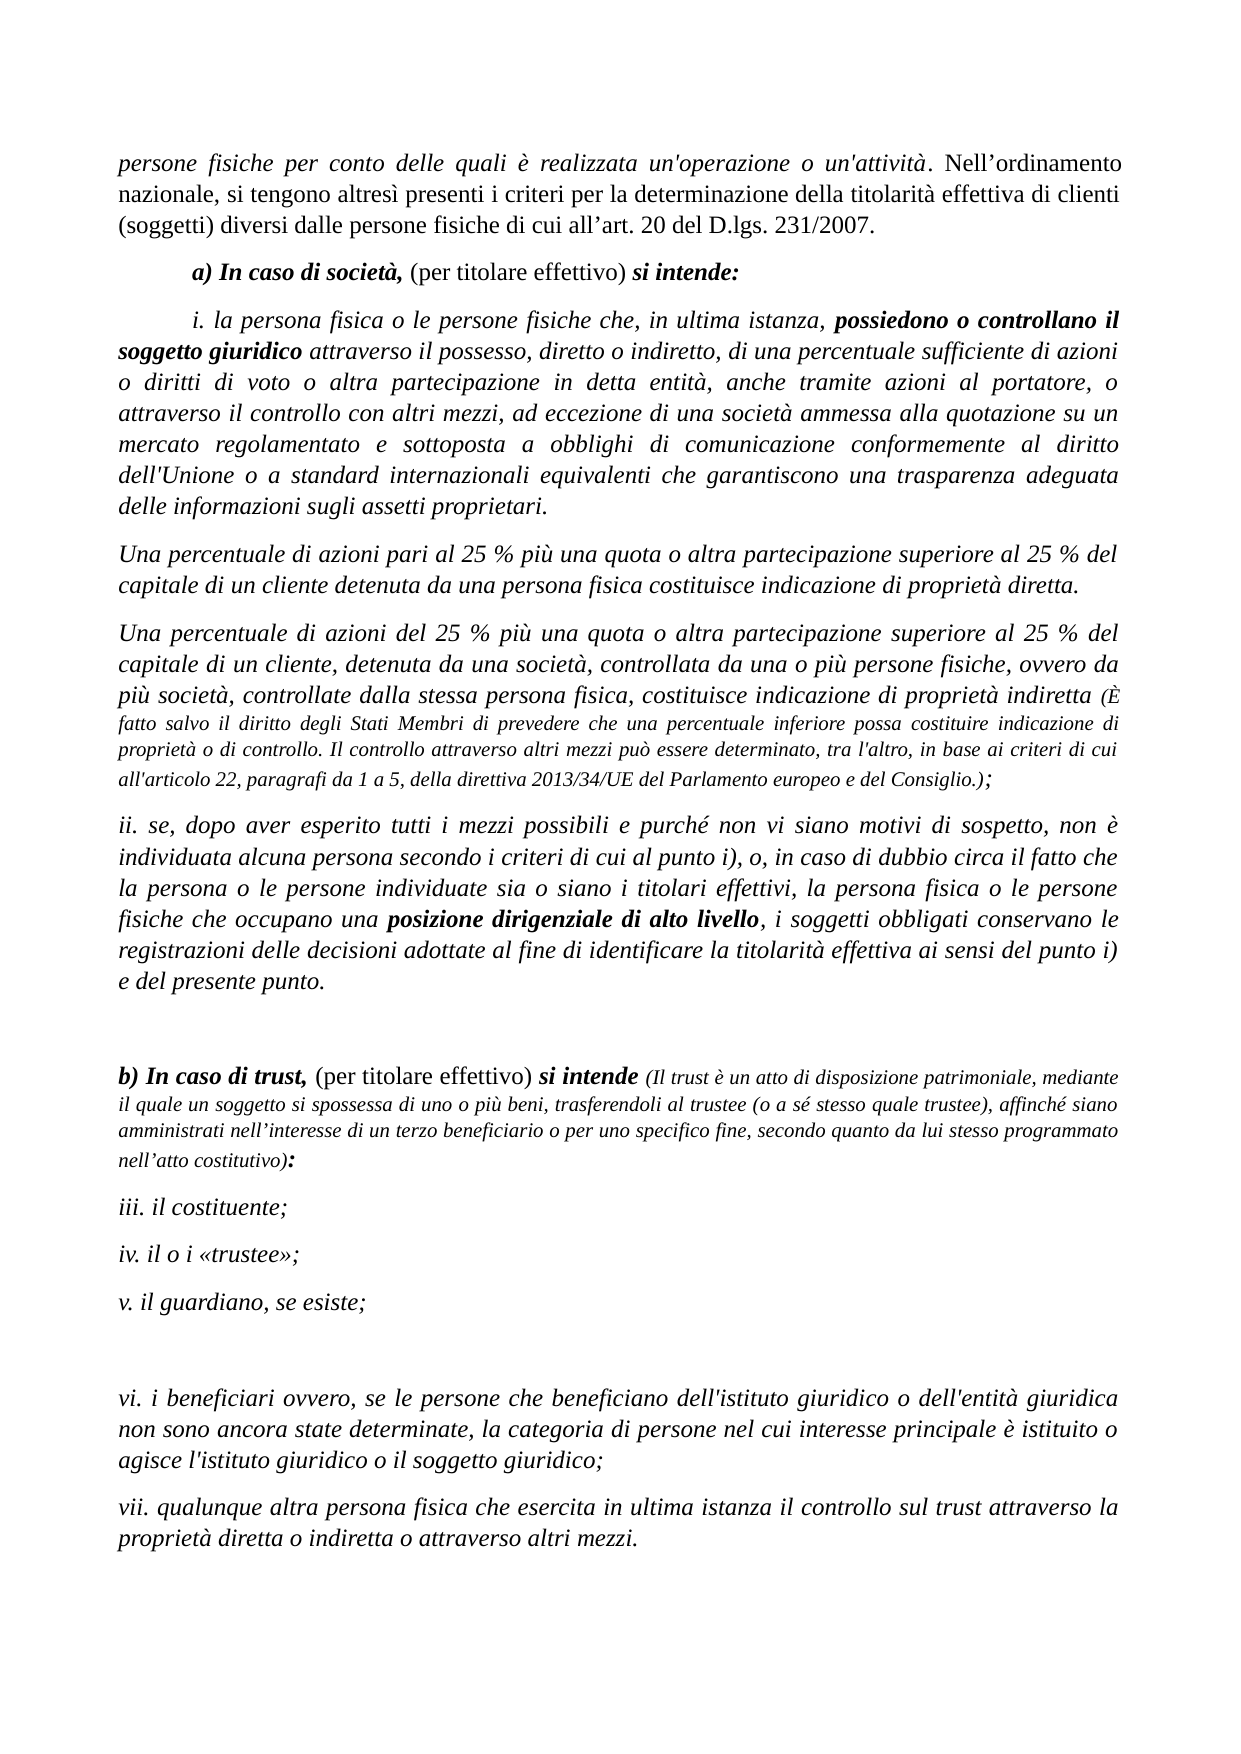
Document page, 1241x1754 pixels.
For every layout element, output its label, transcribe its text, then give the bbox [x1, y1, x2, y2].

text iv. il o i «trustee»; [118, 1239, 1122, 1268]
text b) In caso di trust, (per titolare effettivo) si intende (Il trust è un atto di disposizione patrimoniale, mediante il quale un soggetto si spossessa di uno o più beni, trasferendoli al trustee (o a sé stesso quale trustee), affinché siano amministrati nell’interesse di un terzo beneficiario o per uno specifico fine, secondo quanto da lui stesso programmato nell’atto costitutivo): [118, 1061, 1122, 1173]
list a) In caso di società, (per titolare effettivo) si intende: [118, 257, 1122, 286]
text iii. il costituente; [118, 1192, 1122, 1221]
text v. il guardiano, se esiste; [118, 1287, 1122, 1316]
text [118, 148, 1122, 238]
text vii. qualunque altra persona fisica che esercita in ultima istanza il controllo sul trust attraverso la proprietà diretta o indiretta o attraverso altri mezzi. [118, 1492, 1122, 1552]
text Una percentuale di azioni del 25 % più una quota o altra partecipazione superiore al 25 % del capitale di un cliente, detenuta da una società, controllata da una o più persone fisiche, ovvero da più società, controllate dalla stessa persona fisica, costituisce indicazione di proprietà indiretta (È fatto salvo il diritto degli Stati Membri di prevedere che una percentuale inferiore possa costituire indicazione di proprietà o di controllo. Il controllo attraverso altri mezzi può essere determinato, tra l'altro, in base ai criteri di cui all'articolo 22, paragrafi da 1 a 5, della direttiva 2013/34/UE del Parlamento europeo e del Consiglio.); [118, 618, 1122, 792]
text ii. se, dopo aver esperito tutti i mezzi possibili e purché non vi siano motivi di sospetto, non è individuata alcuna persona secondo i criteri di cui al punto i), o, in caso di dubbio circa il fatto che la persona o le persone individuate sia o siano i titolari effettivi, la persona fisica o le persone fisiche che occupano una posizione dirigenziale di alto livello, i soggetti obbligati conservano le registrazioni delle decisioni adottate al fine di identificare la titolarità effettiva ai sensi del punto i) e del presente punto. [118, 811, 1122, 994]
text Una percentuale di azioni pari al 25 % più una quota o altra partecipazione superiore al 25 % del capitale di un cliente detenuta da una persona fisica costituisce indicazione di proprietà diretta. [118, 539, 1122, 599]
text vi. i beneficiari ovvero, se le persone che beneficiano dell'istituto giuridico o dell'entità giuridica non sono ancora state determinate, la categoria di persone nel cui interesse principale è istituito o agisce l'istituto giuridico o il soggetto giuridico; [118, 1383, 1122, 1473]
list i. la persona fisica o le persone fisiche che, in ultima istanza, possiedono o controllano il soggetto giuridico attraverso il possesso, diretto o indiretto, di una percentuale sufficiente di azioni o diritti di voto o altra partecipazione in detta entità, anche tramite azioni al portatore, o attraverso il controllo con altri mezzi, ad eccezione di una società ammessa alla quotazione su un mercato regolamentato e sottoposta a obblighi di comunicazione conformemente al diritto dell'Unione o a standard internazionali equivalenti che garantiscono una trasparenza adeguata delle informazioni sugli assetti proprietari. [118, 305, 1122, 520]
